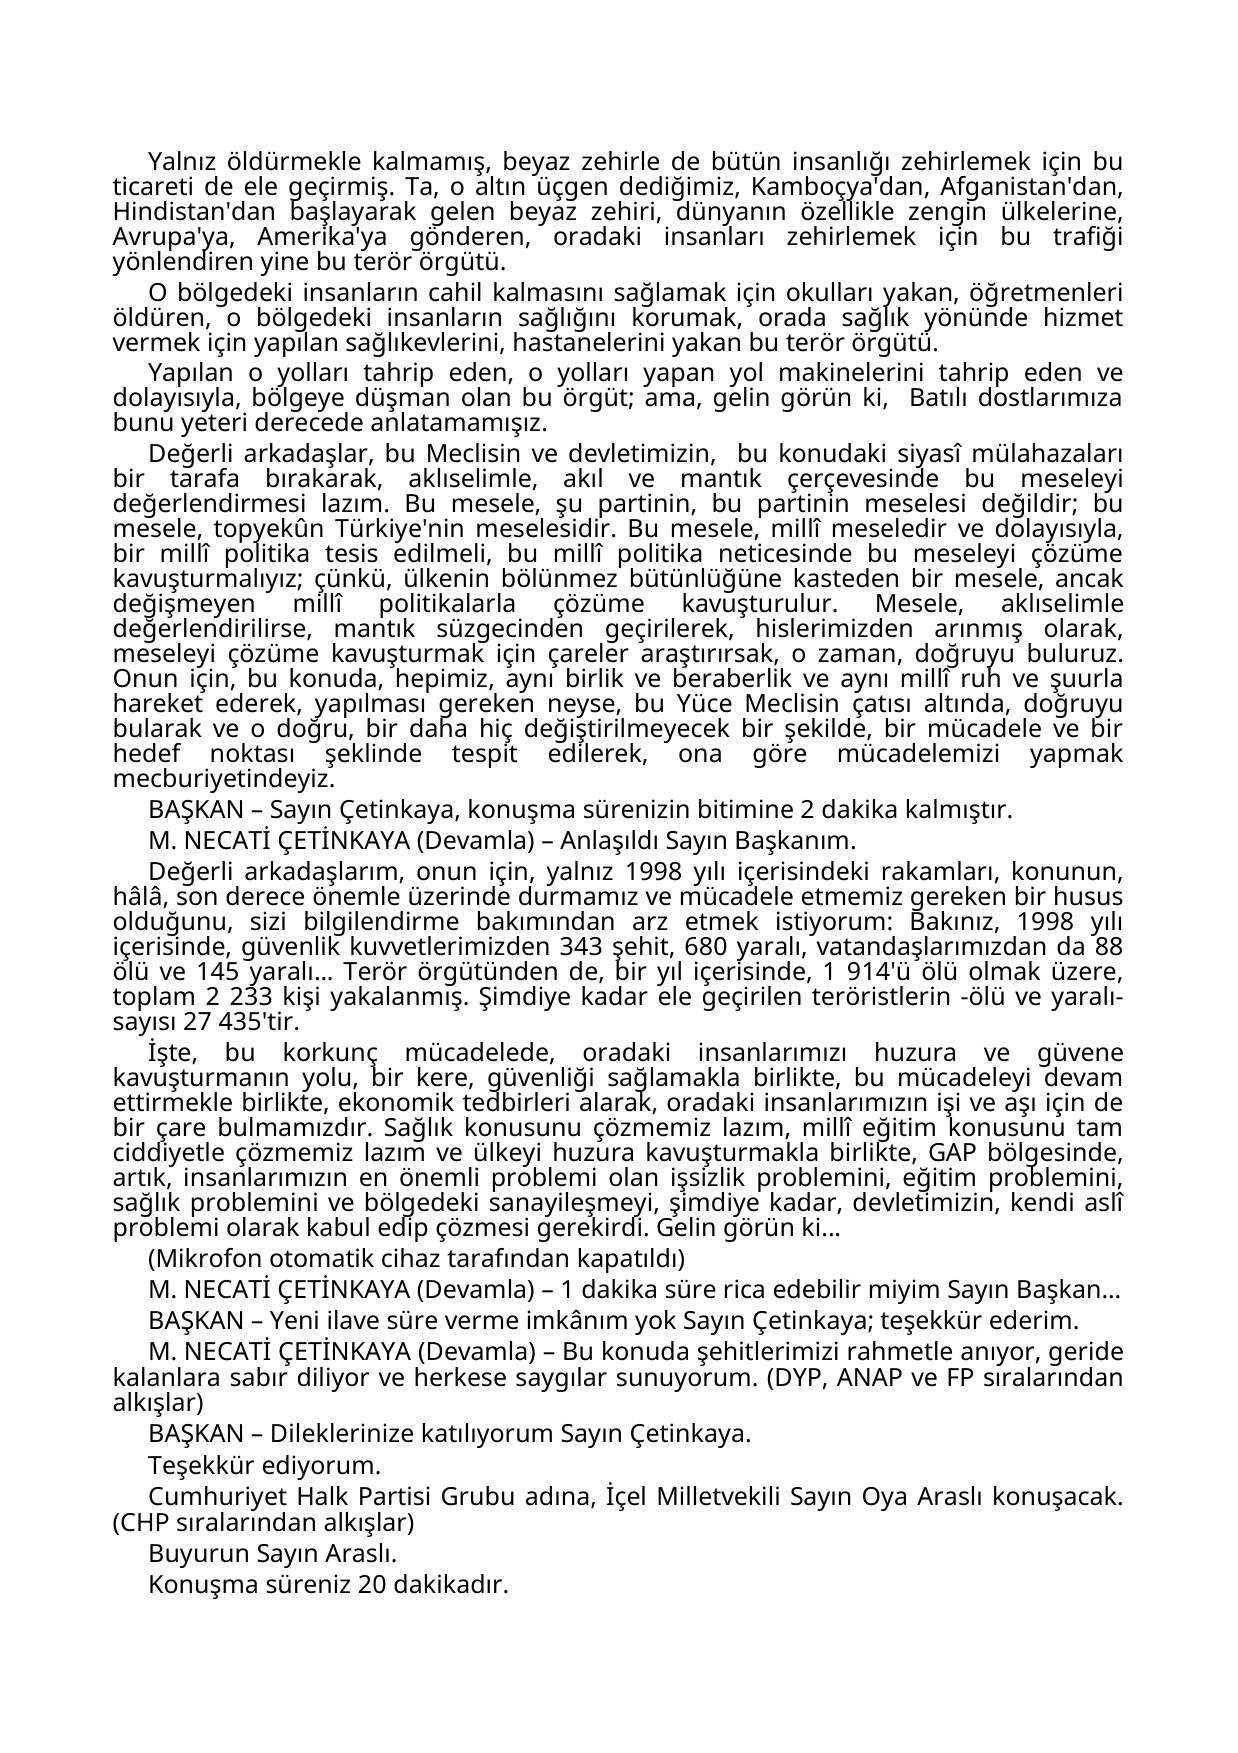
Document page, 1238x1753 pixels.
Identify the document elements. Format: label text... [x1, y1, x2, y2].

text İşte, bu korkunç mücadelede, oradaki insanlarımızı huzura ve güvene kavuşturmanın yolu, bir kere, güvenliği sağlamakla birlikte, bu mücadeleyi devam ettirmekle birlikte, ekonomik tedbirleri alarak, oradaki insanlarımızın işi ve aşı için de bir çare bulmamızdır. Sağlık konusunu çözmemiz lazım, millî eğitim konusunu tam ciddiyetle çözmemiz lazım ve ülkeyi huzura kavuşturmakla birlikte, GAP bölgesinde, artık, insanlarımızın en önemli problemi olan işsizlik problemini, eğitim problemini, sağlık problemini ve bölgedeki sanayileşmeyi, şimdiye kadar, devletimizin, kendi aslî problemi olarak kabul edip çözmesi gerekirdi. Gelin görün ki... [112, 1042, 1125, 1242]
text BAŞKAN – Yeni ilave süre verme imkânım yok Sayın Çetinkaya; teşekkür ederim. [112, 1309, 1125, 1334]
text Değerli arkadaşlarım, onun için, yalnız 1998 yılı içerisindeki rakamları, konunun, hâlâ, son derece önemle üzerinde durmamız ve mücadele etmemiz gereken bir husus olduğunu, sizi bilgilendirme bakımından arz etmek istiyorum: Bakınız, 1998 yılı içerisinde, güvenlik kuvvetlerimizden 343 şehit, 680 yaralı, vatandaşlarımızdan da 88 ölü ve 145 yaralı... Terör örgütünden de, bir yıl içerisinde, 1 914'ü ölü olmak üzere, toplam 2 233 kişi yakalanmış. Şimdiye kadar ele geçirilen teröristlerin -ölü ve yaralı- sayısı 27 435'tir. [112, 861, 1125, 1036]
text Değerli arkadaşlar, bu Meclisin ve devletimizin, bu konudaki siyasî mülahazaları bir tarafa bırakarak, aklıselimle, akıl ve mantık çerçevesinde bu meseleyi değerlendirmesi lazım. Bu mesele, şu partinin, bu partinin meselesi değildir; bu mesele, topyekûn Türkiye'nin meselesidir. Bu mesele, millî meseledir ve dolayısıyla, bir millî politika tesis edilmeli, bu millî politika neticesinde bu meseleyi çözüme kavuşturmalıyız; çünkü, ülkenin bölünmez bütünlüğüne kasteden bir mesele, ancak değişmeyen millî politikalarla çözüme kavuşturulur. Mesele, aklıselimle değerlendirilirse, mantık süzgecinden geçirilerek, hislerimizden arınmış olarak, meseleyi çözüme kavuşturmak için çareler araştırırsak, o zaman, doğruyu buluruz. Onun için, bu konuda, hepimiz, aynı birlik ve beraberlik ve aynı millî ruh ve şuurla hareket ederek, yapılması gereken neyse, bu Yüce Meclisin çatısı altında, doğruyu bularak ve o doğru, bir daha hiç değiştirilmeyecek bir şekilde, bir mücadele ve bir hedef noktası şeklinde tespit edilerek, ona göre mücadelemizi yapmak mecburiyetindeyiz. [112, 443, 1125, 793]
text M. NECATİ ÇETİNKAYA (Devamla) – Bu konuda şehitlerimizi rahmetle anıyor, geride kalanlara sabır diliyor ve herkese saygılar sunuyorum. (DYP, ANAP ve FP sıralarından alkışlar) [112, 1340, 1125, 1417]
text Konuşma süreniz 20 dakikadır. [112, 1573, 1125, 1599]
text Teşekkür ediyorum. [112, 1454, 1125, 1479]
text Cumhuriyet Halk Partisi Grubu adına, İçel Milletvekili Sayın Oya Araslı konuşacak. (CHP sıralarından alkışlar) [112, 1485, 1125, 1536]
text Yapılan o yolları tahrip eden, o yolları yapan yol makinelerini tahrip eden ve dolayısıyla, bölgeye düşman olan bu örgüt; ama, gelin görün ki, Batılı dostlarımıza bunu yeteri derecede anlatamamışız. [112, 362, 1125, 437]
text M. NECATİ ÇETİNKAYA (Devamla) – 1 dakika süre rica edebilir miyim Sayın Başkan... [112, 1278, 1125, 1303]
text Yalnız öldürmekle kalmamış, beyaz zehirle de bütün insanlığı zehirlemek için bu ticareti de ele geçirmiş. Ta, o altın üçgen dediğimiz, Kamboçya'dan, Afganistan'dan, Hindistan'dan başlayarak gelen beyaz zehiri, dünyanın özellikle zengin ülkelerine, Avrupa'ya, Amerika'ya gönderen, oradaki insanları zehirlemek için bu trafiği yönlendiren yine bu terör örgütü. [112, 150, 1125, 275]
text M. NECATİ ÇETİNKAYA (Devamla) – Anlaşıldı Sayın Başkanım. [112, 830, 1125, 855]
text BAŞKAN – Sayın Çetinkaya, konuşma sürenizin bitimine 2 dakika kalmıştır. [112, 799, 1125, 824]
text Buyurun Sayın Araslı. [112, 1542, 1125, 1567]
text BAŞKAN – Dileklerinize katılıyorum Sayın Çetinkaya. [112, 1422, 1125, 1448]
text O bölgedeki insanların cahil kalmasını sağlamak için okulları yakan, öğretmenleri öldüren, o bölgedeki insanların sağlığını korumak, orada sağlık yönünde hizmet vermek için yapılan sağlıkevlerini, hastanelerini yakan bu terör örgütü. [112, 281, 1125, 356]
text (Mikrofon otomatik cihaz tarafından kapatıldı) [112, 1247, 1125, 1272]
